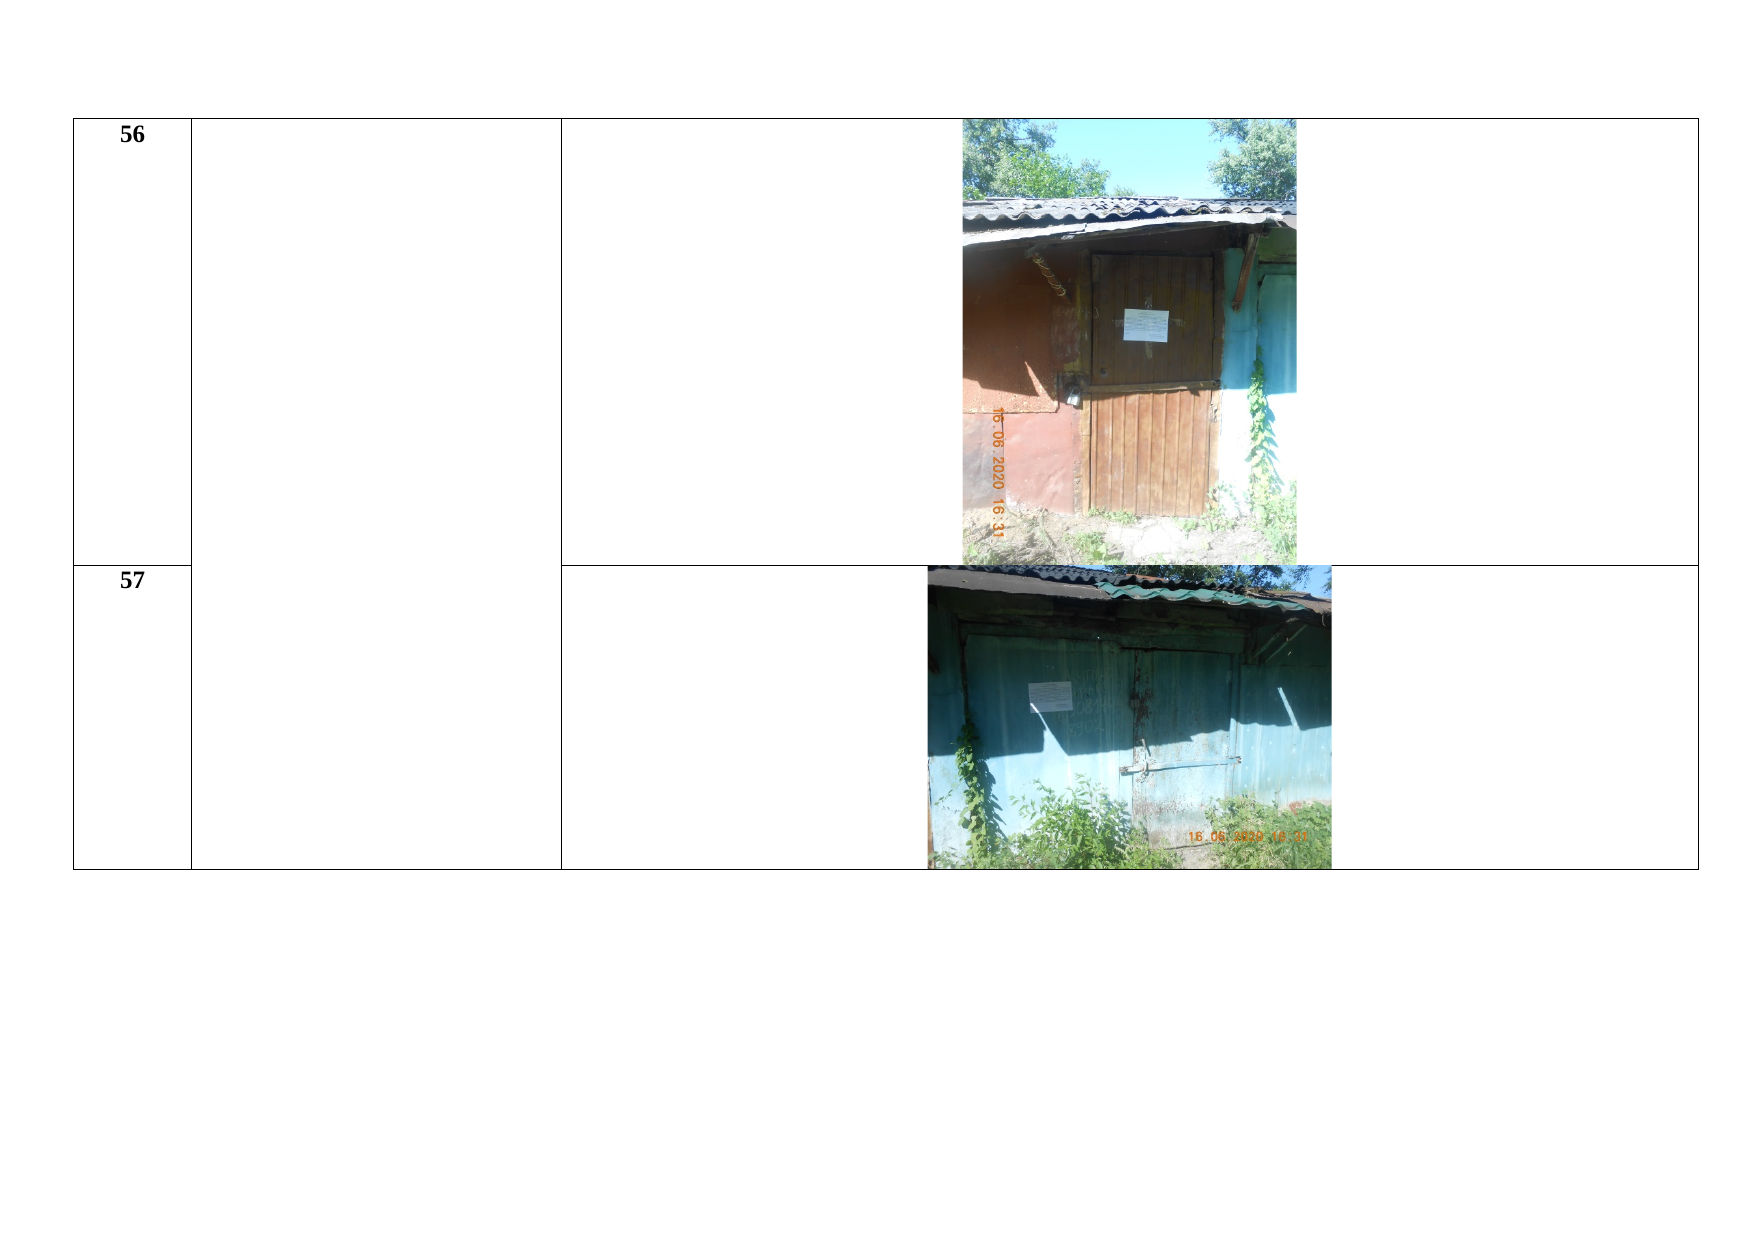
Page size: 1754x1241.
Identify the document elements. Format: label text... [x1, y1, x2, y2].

table_cell 57 [74, 566, 191, 869]
table_cell [562, 119, 962, 564]
table_cell 56 [74, 119, 191, 564]
table_cell [1332, 566, 1698, 869]
table_cell [562, 566, 927, 869]
table_cell [1297, 119, 1698, 564]
picture [927, 119, 1332, 869]
